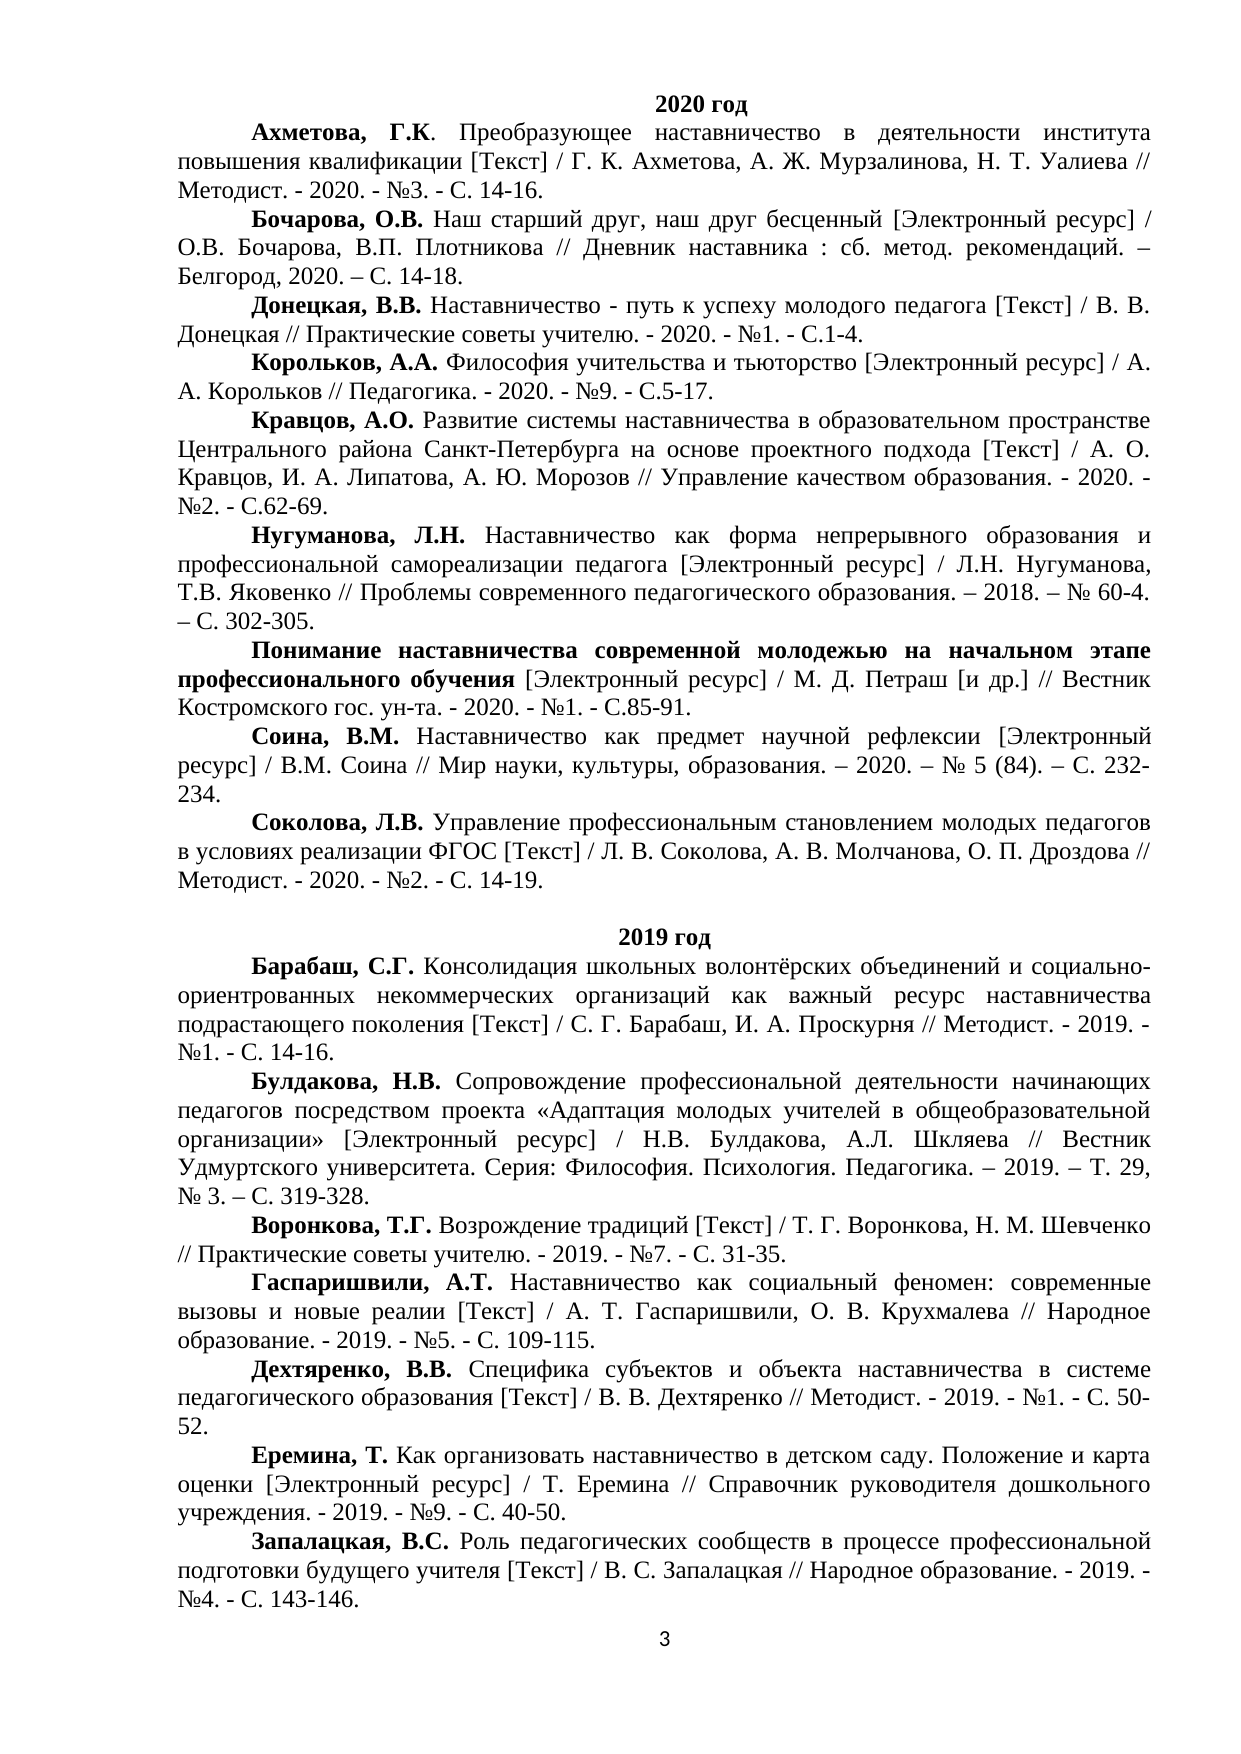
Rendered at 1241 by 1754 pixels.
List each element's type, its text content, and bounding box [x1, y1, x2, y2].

text Корольков, А.А. Философия учительства и тьюторство [Электронный ресурс] / А. А. Корольков // Педагогика. - 2020. - №9. - С.5-17. [177, 347, 1152, 405]
text 2020 год [177, 89, 1152, 117]
text Донецкая, В.В. Наставничество - путь к успеху молодого педагога [Текст] / В. В. Донецкая // Практические советы учителю. - 2020. - №1. - С.1-4. [177, 290, 1152, 347]
text Воронкова, Т.Г. Возрождение традиций [Текст] / Т. Г. Воронкова, Н. М. Шевченко // Практические советы учителю. - 2019. - №7. - С. 31-35. [177, 1210, 1152, 1267]
text Ахметова, Г.К. Преобразующее наставничество в деятельности института повышения квалификации [Текст] / Г. К. Ахметова, А. Ж. Мурзалинова, Н. Т. Уалиева // Методист. - 2020. - №3. - С. 14-16. [177, 117, 1152, 204]
text 2019 год [177, 922, 1152, 951]
text Нугуманова, Л.Н. Наставничество как форма непрерывного образования и профессиональной самореализации педагога [Электронный ресурс] / Л.Н. Нугуманова, Т.В. Яковенко // Проблемы современного педагогического образования. – 2018. – № 60-4. – С. 302-305. [177, 520, 1152, 635]
text Дехтяренко, В.В. Специфика субъектов и объекта наставничества в системе педагогического образования [Текст] / В. В. Дехтяренко // Методист. - 2019. - №1. - С. 50-52. [177, 1354, 1152, 1440]
text Кравцов, А.О. Развитие системы наставничества в образовательном пространстве Центрального района Санкт-Петербурга на основе проектного подхода [Текст] / А. О. Кравцов, И. А. Липатова, А. Ю. Морозов // Управление качеством образования. - 2020. - №2. - С.62-69. [177, 405, 1152, 520]
text Булдакова, Н.В. Сопровождение профессиональной деятельности начинающих педагогов посредством проекта «Адаптация молодых учителей в общеобразовательной организации» [Электронный ресурс] / Н.В. Булдакова, А.Л. Шкляева // Вестник Удмуртского университета. Серия: Философия. Психология. Педагогика. – 2019. – Т. 29, № 3. – С. 319-328. [177, 1066, 1152, 1210]
text Еремина, Т. Как организовать наставничество в детском саду. Положение и карта оценки [Электронный ресурс] / Т. Еремина // Справочник руководителя дошкольного учреждения. - 2019. - №9. - С. 40-50. [177, 1440, 1152, 1526]
text Гаспаришвили, А.Т. Наставничество как социальный феномен: современные вызовы и новые реалии [Текст] / А. Т. Гаспаришвили, О. В. Крухмалева // Народное образование. - 2019. - №5. - С. 109-115. [177, 1267, 1152, 1354]
text Барабаш, С.Г. Консолидация школьных волонтёрских объединений и социально-ориентрованных некоммерческих организаций как важный ресурс наставничества подрастающего поколения [Текст] / С. Г. Барабаш, И. А. Проскурня // Методист. - 2019. - №1. - С. 14-16. [177, 951, 1152, 1066]
text Понимание наставничества современной молодежью на начальном этапе профессионального обучения [Электронный ресурс] / М. Д. Петраш [и др.] // Вестник Костромского гос. ун-та. - 2020. - №1. - С.85-91. [177, 635, 1152, 721]
text Запалацкая, В.С. Роль педагогических сообществ в процессе профессиональной подготовки будущего учителя [Текст] / В. С. Запалацкая // Народное образование. - 2019. - №4. - С. 143-146. [177, 1526, 1152, 1612]
text Соина, В.М. Наставничество как предмет научной рефлексии [Электронный ресурс] / В.М. Соина // Мир науки, культуры, образования. – 2020. – № 5 (84). – С. 232-234. [177, 721, 1152, 807]
text Соколова, Л.В. Управление профессиональным становлением молодых педагогов в условиях реализации ФГОС [Текст] / Л. В. Соколова, А. В. Молчанова, О. П. Дроздова // Методист. - 2020. - №2. - С. 14-19. [177, 807, 1152, 894]
text Бочарова, О.В. Наш старший друг, наш друг бесценный [Электронный ресурс] / О.В. Бочарова, В.П. Плотникова // Дневник наставника : сб. метод. рекомендаций. – Белгород, 2020. – С. 14-18. [177, 204, 1152, 290]
